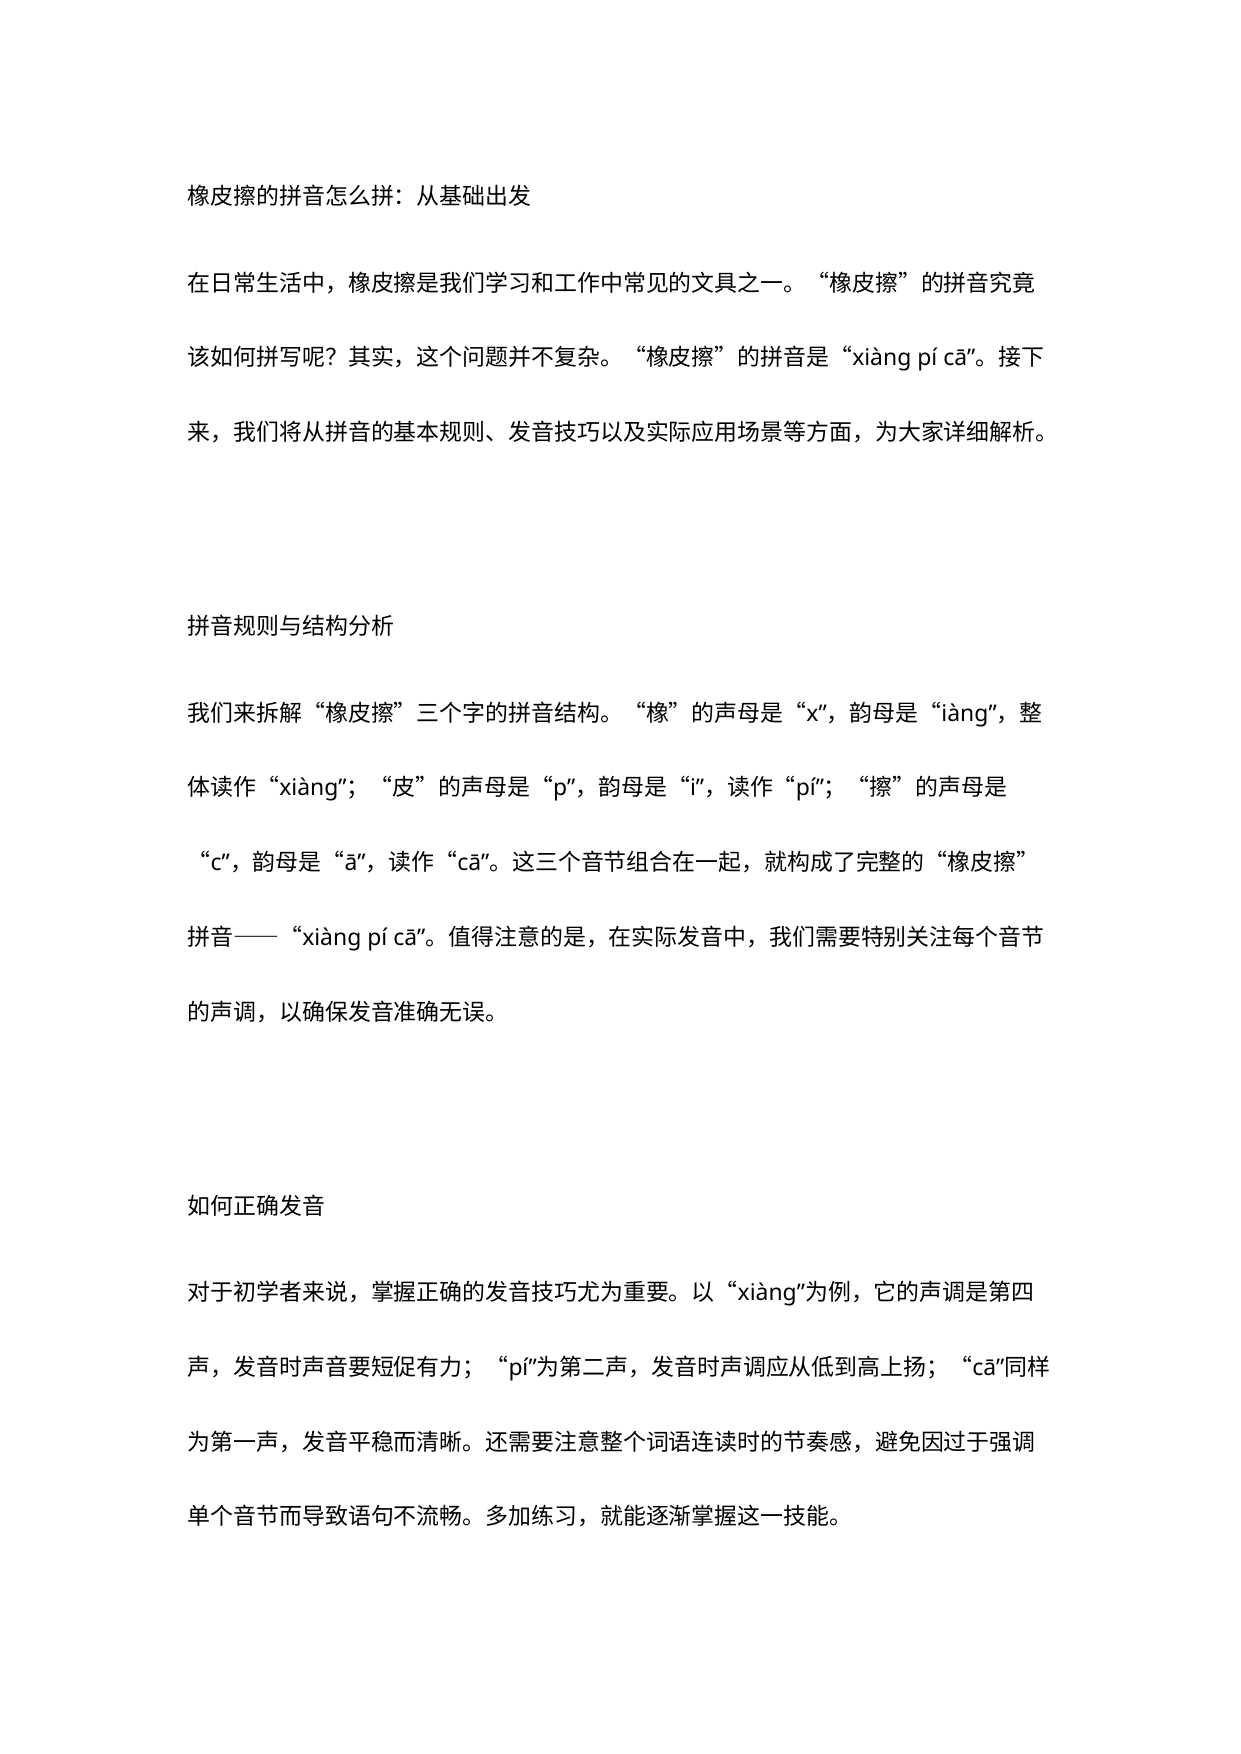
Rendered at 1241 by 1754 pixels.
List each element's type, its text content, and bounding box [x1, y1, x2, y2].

text 如何正确发音 [187, 1172, 1053, 1237]
text 我们来拆解“橡皮擦”三个字的拼音结构。“橡”的声母是“x”，韵母是“iàng”，整体读作“xiàng”；“皮”的声母是“p”，韵母是“i”，读作“pí”；“擦”的声母是“c”，韵母是“ā”，读作“cā”。这三个音节组合在一起，就构成了完整的“橡皮擦”拼音——“xiàng pí cā”。值得注意的是，在实际发音中，我们需要特别关注每个音节的声调，以确保发音准确无误。 [187, 679, 1053, 1042]
text 对于初学者来说，掌握正确的发音技巧尤为重要。以“xiàng”为例，它的声调是第四声，发音时声音要短促有力；“pí”为第二声，发音时声调应从低到高上扬；“cā”同样为第一声，发音平稳而清晰。还需要注意整个词语连读时的节奏感，避免因过于强调单个音节而导致语句不流畅。多加练习，就能逐渐掌握这一技能。 [187, 1258, 1053, 1547]
text 在日常生活中，橡皮擦是我们学习和工作中常见的文具之一。“橡皮擦”的拼音究竟该如何拼写呢？其实，这个问题并不复杂。“橡皮擦”的拼音是“xiàng pí cā”。接下来，我们将从拼音的基本规则、发音技巧以及实际应用场景等方面，为大家详细解析。 [187, 248, 1053, 463]
text 拼音规则与结构分析 [187, 592, 1053, 657]
text 橡皮擦的拼音怎么拼：从基础出发 [187, 162, 1053, 227]
